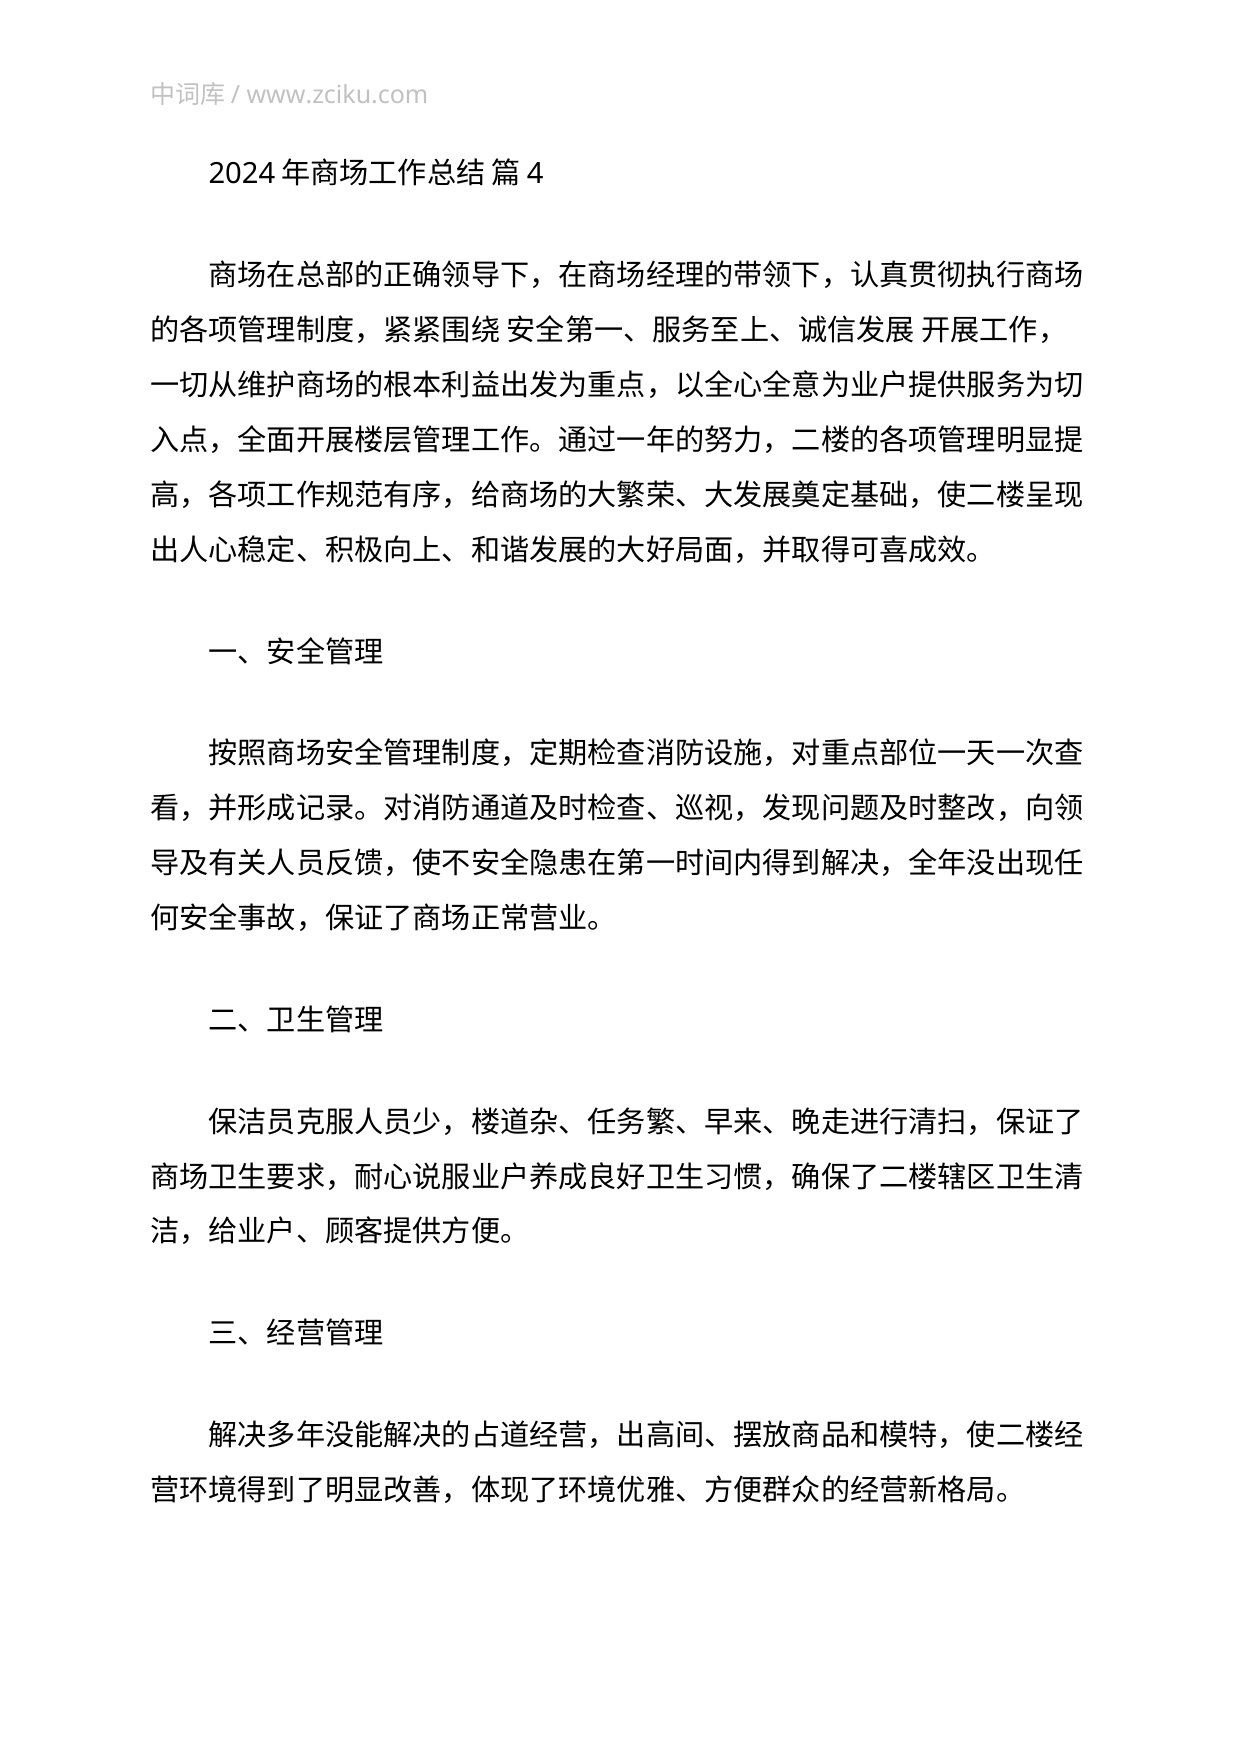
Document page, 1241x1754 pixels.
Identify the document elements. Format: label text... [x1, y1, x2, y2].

text 2024年商场工作总结 篇4 [150, 150, 1090, 192]
text 一、安全管理 [150, 628, 1090, 671]
text 三、经营管理 [150, 1310, 1090, 1352]
text 保洁员克服人员少，楼道杂、任务繁、早来、晚走进行清扫，保证了商场卫生要求，耐心说服业户养成良好卫生习惯，确保了二楼辖区卫生清洁，给业户、顾客提供方便。 [150, 1098, 1090, 1250]
text 商场在总部的正确领导下，在商场经理的带领下，认真贯彻执行商场的各项管理制度，紧紧围绕 安全第一、服务至上、诚信发展 开展工作，一切从维护商场的根本利益出发为重点，以全心全意为业户提供服务为切入点，全面开展楼层管理工作。通过一年的努力，二楼的各项管理明显提高，各项工作规范有序，给商场的大繁荣、大发展奠定基础，使二楼呈现出人心稳定、积极向上、和谐发展的大好局面，并取得可喜成效。 [150, 252, 1090, 569]
text 按照商场安全管理制度，定期检查消防设施，对重点部位一天一次查看，并形成记录。对消防通道及时检查、巡视，发现问题及时整改，向领导及有关人员反馈，使不安全隐患在第一时间内得到解决，全年没出现任何安全事故，保证了商场正常营业。 [150, 730, 1090, 937]
text 解决多年没能解决的占道经营，出高间、摆放商品和模特，使二楼经营环境得到了明显改善，体现了环境优雅、方便群众的经营新格局。 [150, 1412, 1090, 1509]
text 二、卫生管理 [150, 996, 1090, 1039]
